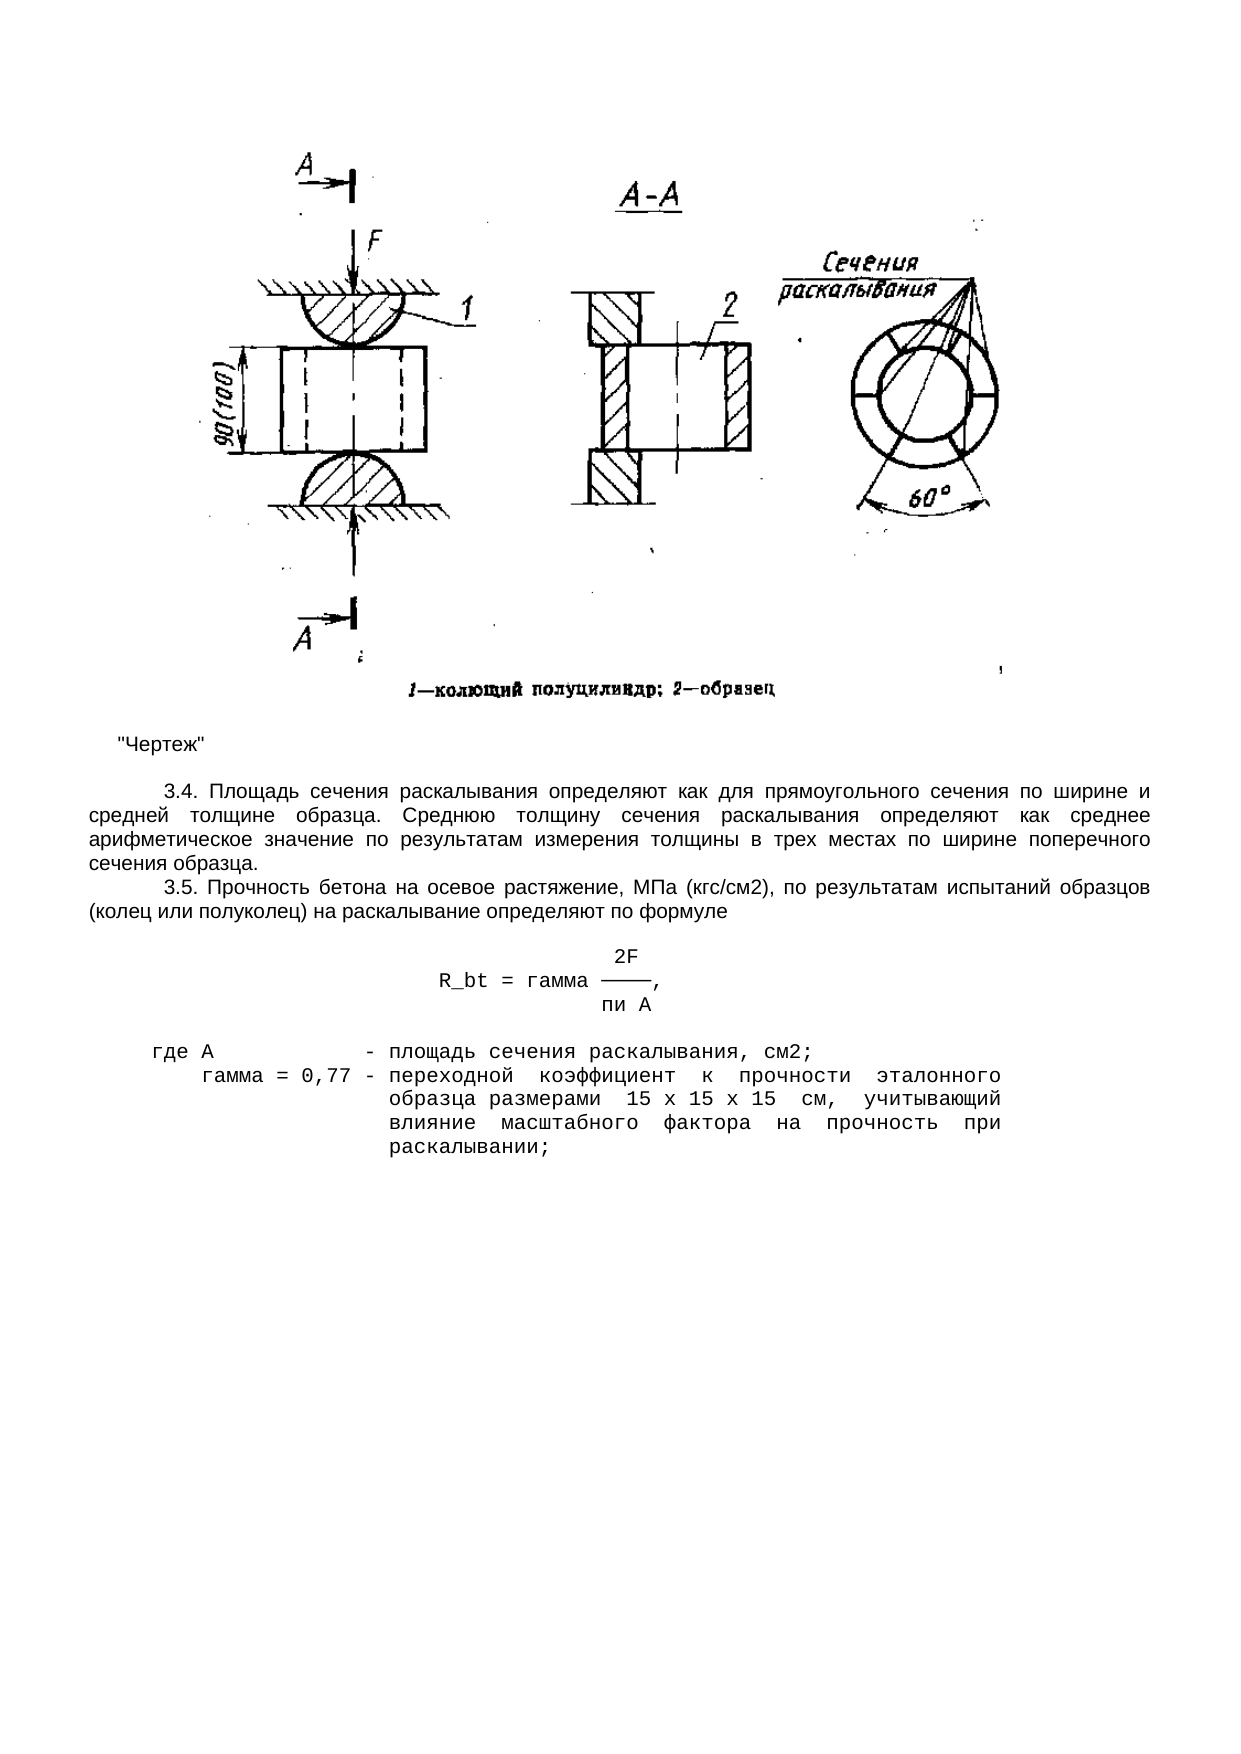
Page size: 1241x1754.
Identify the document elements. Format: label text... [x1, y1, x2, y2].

text образца размерами 15 x 15 x 15 см, учитывающий [88, 1088, 1152, 1112]
text "Чертеж" [103, 731, 1152, 755]
text R_bt = гамма ────, [88, 970, 1152, 994]
picture [163, 150, 1045, 708]
text 2F [88, 946, 1152, 970]
text раскалывании; [88, 1136, 1152, 1159]
text влияние масштабного фактора на прочность при [88, 1112, 1152, 1136]
text пи A [88, 994, 1152, 1017]
text гамма = 0,77 - переходной коэффициент к прочности эталонного [88, 1065, 1152, 1088]
text 3.4. Площадь сечения раскалывания определяют как для прямоугольного сечения по ширине и средней толщине образца. Среднюю толщину сечения раскалывания определяют как среднее арифметическое значение по результатам измерения толщины в трех местах по ширине поперечного сечения образца. [88, 779, 1152, 875]
text где А - площадь сечения раскалывания, см2; [88, 1041, 1152, 1065]
text 3.5. Прочность бетона на осевое растяжение, МПа (кгс/см2), по результатам испытаний образцов (колец или полуколец) на раскалывание определяют по формуле [88, 875, 1152, 923]
